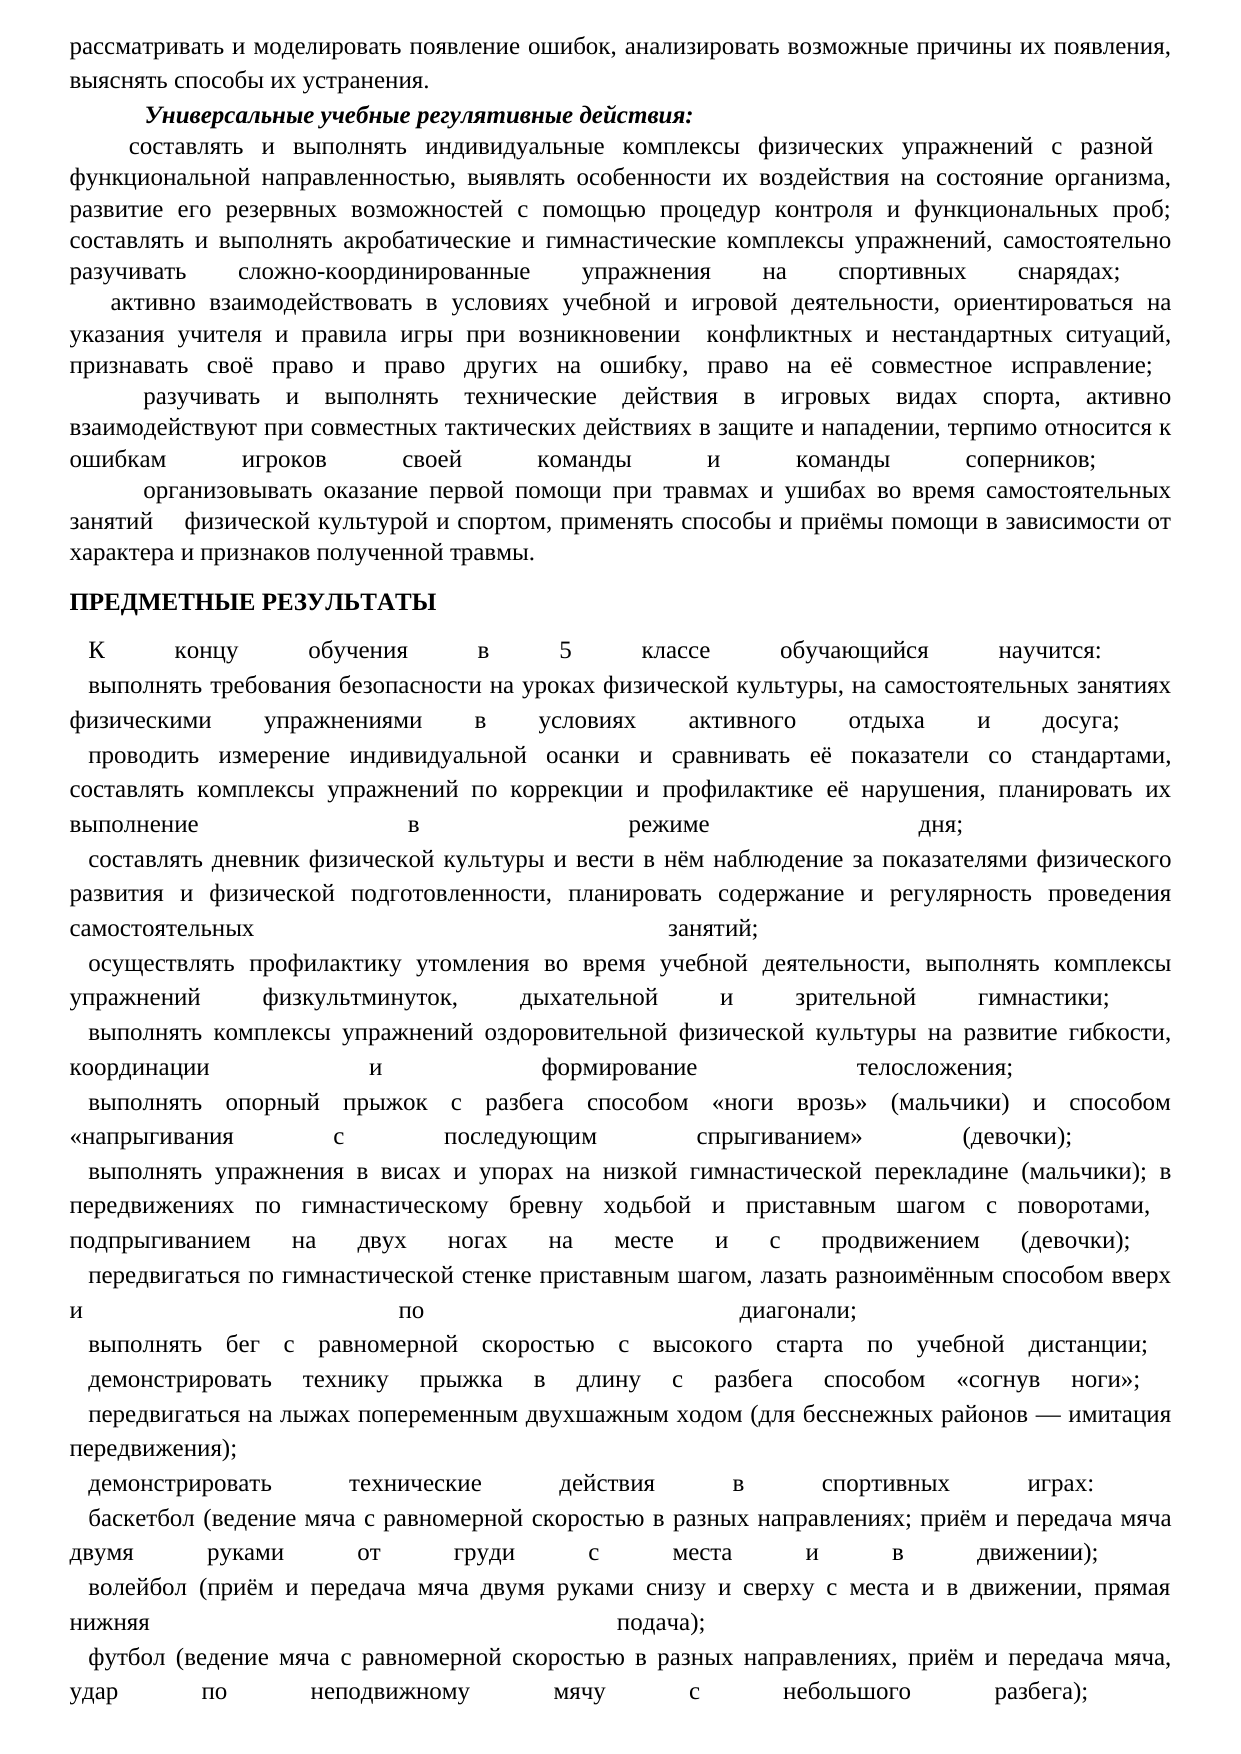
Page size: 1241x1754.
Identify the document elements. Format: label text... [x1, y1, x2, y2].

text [69, 31, 1172, 94]
text составлять и выполнять индивидуальные комплексы физических упражнений с разной функциональной направленностью, выявлять особенности их воздействия на состояние организма, развитие его резервных возможностей с помощью процедур контроля и функциональных проб; составлять и выполнять акробатические и гимнастические комплексы упражнений, самостоятельно разучивать сложно-координированные упражнения на спортивных снарядах; активно взаимодействовать в условиях учебной и игровой деятельности, ориентироваться на указания учителя и правила игры при возникновении конфликтных и нестандартных ситуаций, признавать своё право и право других на ошибку, право на её совместное исправление; разучивать и выполнять технические действия в игровых видах спорта, активно взаимодействуют при совместных тактических действиях в защите и нападении, терпимо относится к ошибкам игроков своей команды и команды соперников; организовывать оказание первой помощи при травмах и ушибах во время самостоятельных занятий физической культурой и спортом, применять способы и приёмы помощи в зависимости от характера и признаков полученной травмы. [69, 131, 1172, 566]
text Универсальные учебные регулятивные действия: [144, 100, 1172, 129]
text ПРЕДМЕТНЫЕ РЕЗУЛЬТАТЫ [69, 588, 1172, 616]
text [69, 636, 1172, 1705]
